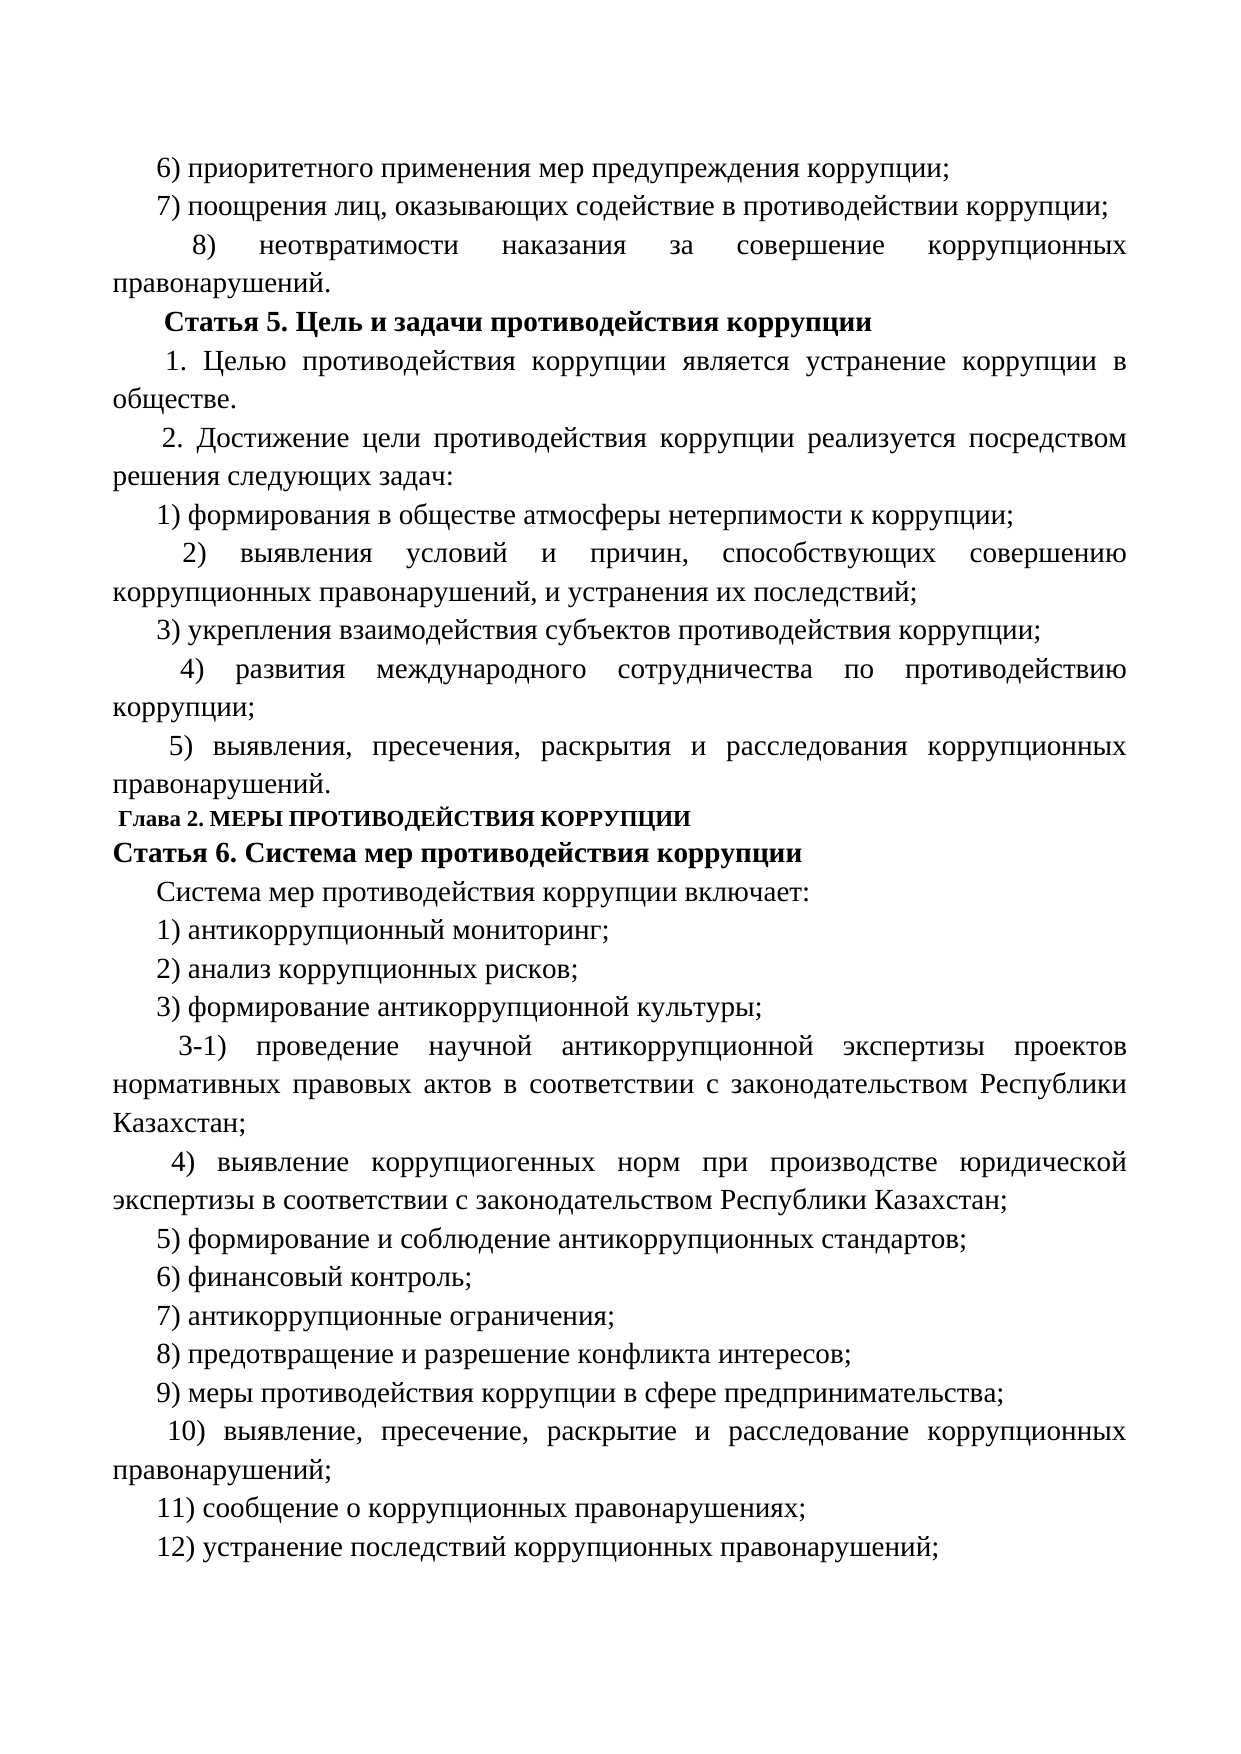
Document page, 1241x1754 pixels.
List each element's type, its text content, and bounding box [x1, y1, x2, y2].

text 1) формирования в обществе атмосферы нетерпимости к коррупции; [112, 497, 1128, 530]
text 11) сообщение о коррупционных правонарушениях; [112, 1491, 1128, 1524]
text Статья 5. Цель и задачи противодействия коррупции [112, 304, 1128, 338]
text 8) предотвращение и разрешение конфликта интересов; [112, 1336, 1128, 1370]
text 2. Достижение цели противодействия коррупции реализуется посредством решения следующих задач: [112, 420, 1128, 492]
text 5) выявления, пресечения, раскрытия и расследования коррупционных правонарушений. [112, 728, 1128, 800]
text Глава 2. МЕРЫ ПРОТИВОДЕЙСТВИЯ КОРРУПЦИИ [112, 805, 1128, 832]
text 3) формирование антикоррупционной культуры; [112, 989, 1128, 1023]
text 1. Целью противодействия коррупции является устранение коррупции в обществе. [112, 343, 1128, 415]
text 6) финансовый контроль; [112, 1259, 1128, 1293]
text 7) антикоррупционные ограничения; [112, 1298, 1128, 1331]
text 6) приоритетного применения мер предупреждения коррупции; [112, 150, 1128, 183]
text 3) укрепления взаимодействия субъектов противодействия коррупции; [112, 612, 1128, 646]
text 9) меры противодействия коррупции в сфере предпринимательства; [112, 1375, 1128, 1408]
text 4) развития международного сотрудничества по противодействию коррупции; [112, 651, 1128, 723]
text 2) выявления условий и причин, способствующих совершению коррупционных правонарушений, и устранения их последствий; [112, 535, 1128, 607]
text 4) выявление коррупциогенных норм при производстве юридической экспертизы в соответствии с законодательством Республики Казахстан; [112, 1144, 1128, 1216]
text 12) устранение последствий коррупционных правонарушений; [112, 1529, 1128, 1563]
text 7) поощрения лиц, оказывающих содействие в противодействии коррупции; [112, 188, 1128, 222]
text 5) формирование и соблюдение антикоррупционных стандартов; [112, 1221, 1128, 1254]
text 8) неотвратимости наказания за совершение коррупционных правонарушений. [112, 227, 1128, 299]
text 10) выявление, пресечение, раскрытие и расследование коррупционных правонарушений; [112, 1413, 1128, 1486]
text Система мер противодействия коррупции включает: [112, 874, 1128, 907]
text 3-1) проведение научной антикоррупционной экспертизы проектов нормативных правовых актов в соответствии с законодательством Республики Казахстан; [112, 1028, 1128, 1139]
text Статья 6. Система мер противодействия коррупции [112, 835, 1128, 869]
text 1) антикоррупционный мониторинг; [112, 912, 1128, 946]
text 2) анализ коррупционных рисков; [112, 951, 1128, 984]
